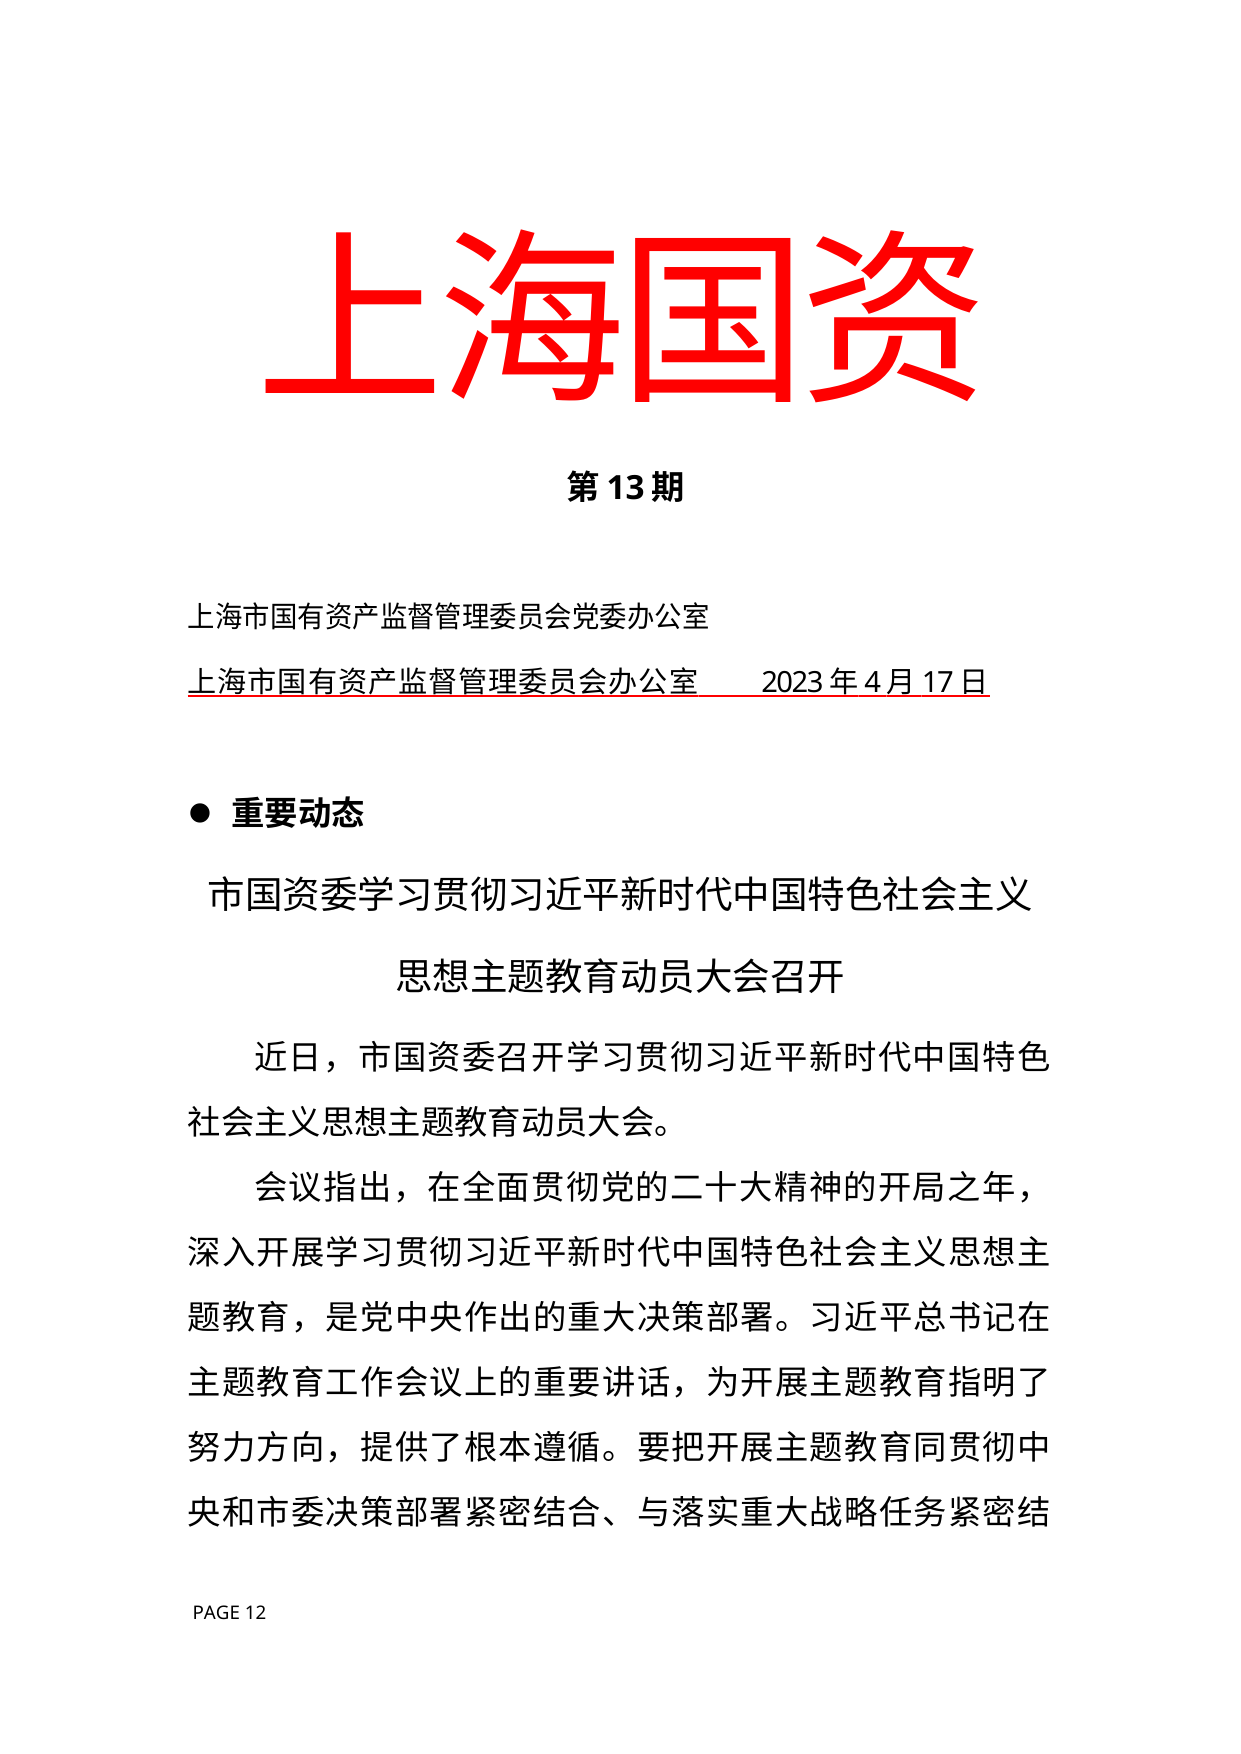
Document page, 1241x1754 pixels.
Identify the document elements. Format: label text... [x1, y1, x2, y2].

text 上海国资 [187, 160, 1063, 452]
text 近日，市国资委召开学习贯彻习近平新时代中国特色社会主义思想主题教育动员大会。 [187, 1023, 1053, 1153]
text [187, 1153, 1053, 1543]
text 思想主题教育动员大会召开 [187, 941, 1053, 1006]
list 重要动态 [187, 779, 1063, 844]
text 第13期 [187, 452, 1063, 517]
text 市国资委学习贯彻习近平新时代中国特色社会主义 [187, 860, 1053, 925]
text 上海市国有资产监督管理委员会党委办公室 [187, 582, 1063, 647]
text 上海市国有资产监督管理委员会办公室 2023年4月17日 [187, 647, 1063, 712]
